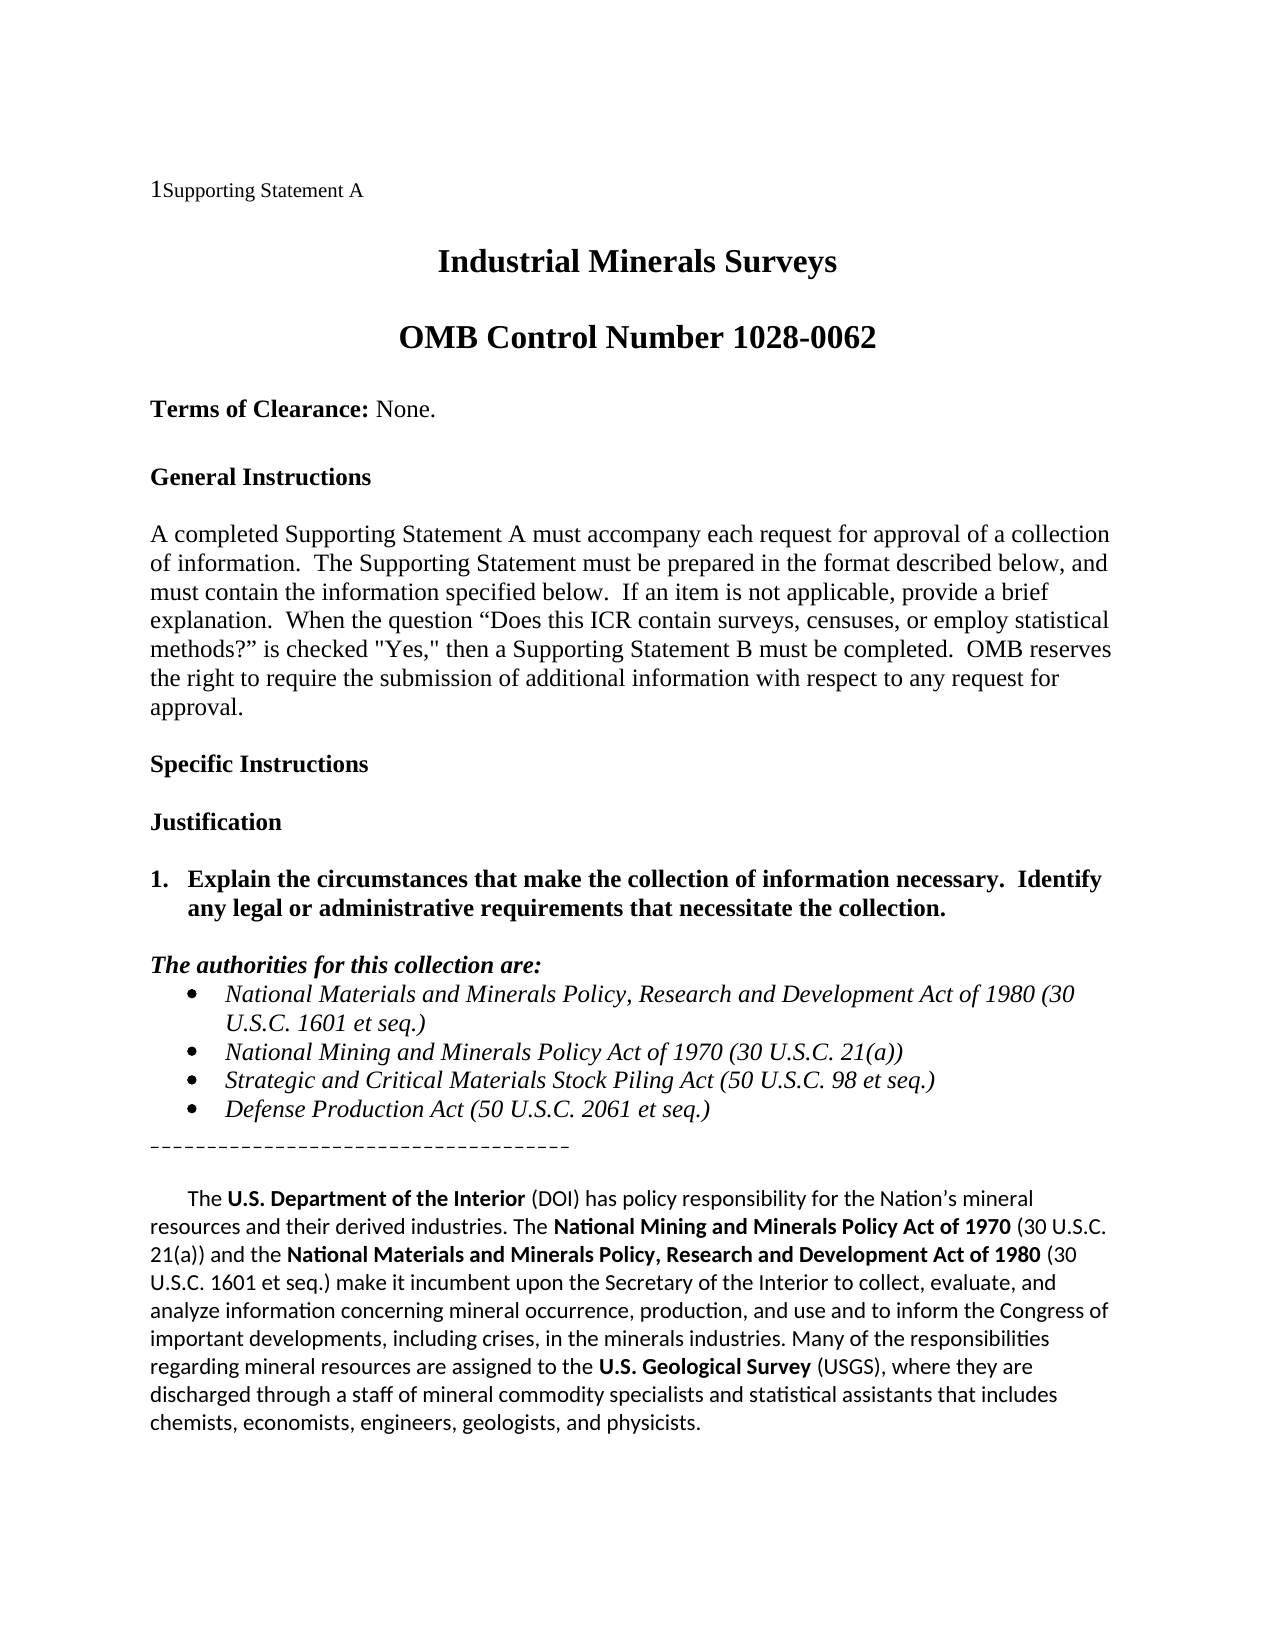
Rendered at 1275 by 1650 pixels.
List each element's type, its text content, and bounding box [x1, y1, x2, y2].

text _____________________________________ [150, 1123, 1125, 1151]
text 1. Explain the circumstances that make the collection of information necessary. Identify any legal or administrative requirements that necessitate the collection. [150, 864, 1125, 922]
text The U.S. Department of the Interior (DOI) has policy responsibility for the Nation’s mineral resources and their derived industries. The National Mining and Minerals Policy Act of 1970 (30 U.S.C. 21(a)) and the National Materials and Minerals Policy, Research and Development Act of 1980 (30 U.S.C. 1601 et seq.) make it incumbent upon the Secretary of the Interior to collect, evaluate, and analyze information concerning mineral occurrence, production, and use and to inform the Congress of important developments, including crises, in the minerals industries. Many of the responsibilities regarding mineral resources are assigned to the U.S. Geological Survey (USGS), where they are discharged through a staff of mineral commodity specialists and statistical assistants that includes chemists, economists, engineers, geologists, and physicists. [150, 1184, 1125, 1436]
text General Instructions [150, 462, 1125, 490]
text Terms of Clearance: None. [150, 394, 1125, 423]
text Specific Instructions [150, 749, 1125, 778]
text Justification [150, 807, 1125, 835]
text Supporting Statement A [150, 174, 1125, 203]
text OMB Control Number 1028-0062 [150, 318, 1125, 356]
list Defense Production Act (50 U.S.C. 2061 et seq.) [187, 1094, 1125, 1123]
text The authorities for this collection are: [150, 950, 1125, 979]
text Industrial Minerals Surveys [150, 241, 1125, 279]
text A completed Supporting Statement A must accompany each request for approval of a collection of information. The Supporting Statement must be prepared in the format described below, and must contain the information specified below. If an item is not applicable, provide a brief explanation. When the question “Does this ICR contain surveys, censuses, or employ statistical methods?” is checked "Yes," then a Supporting Statement B must be completed. OMB reserves the right to require the submission of additional information with respect to any request for approval. [150, 519, 1125, 720]
list Strategic and Critical Materials Stock Piling Act (50 U.S.C. 98 et seq.) [187, 1065, 1125, 1094]
list National Materials and Minerals Policy, Research and Development Act of 1980 (30 U.S.C. 1601 et seq.) [187, 979, 1125, 1037]
list National Mining and Minerals Policy Act of 1970 (30 U.S.C. 21(a)) [187, 1037, 1125, 1065]
